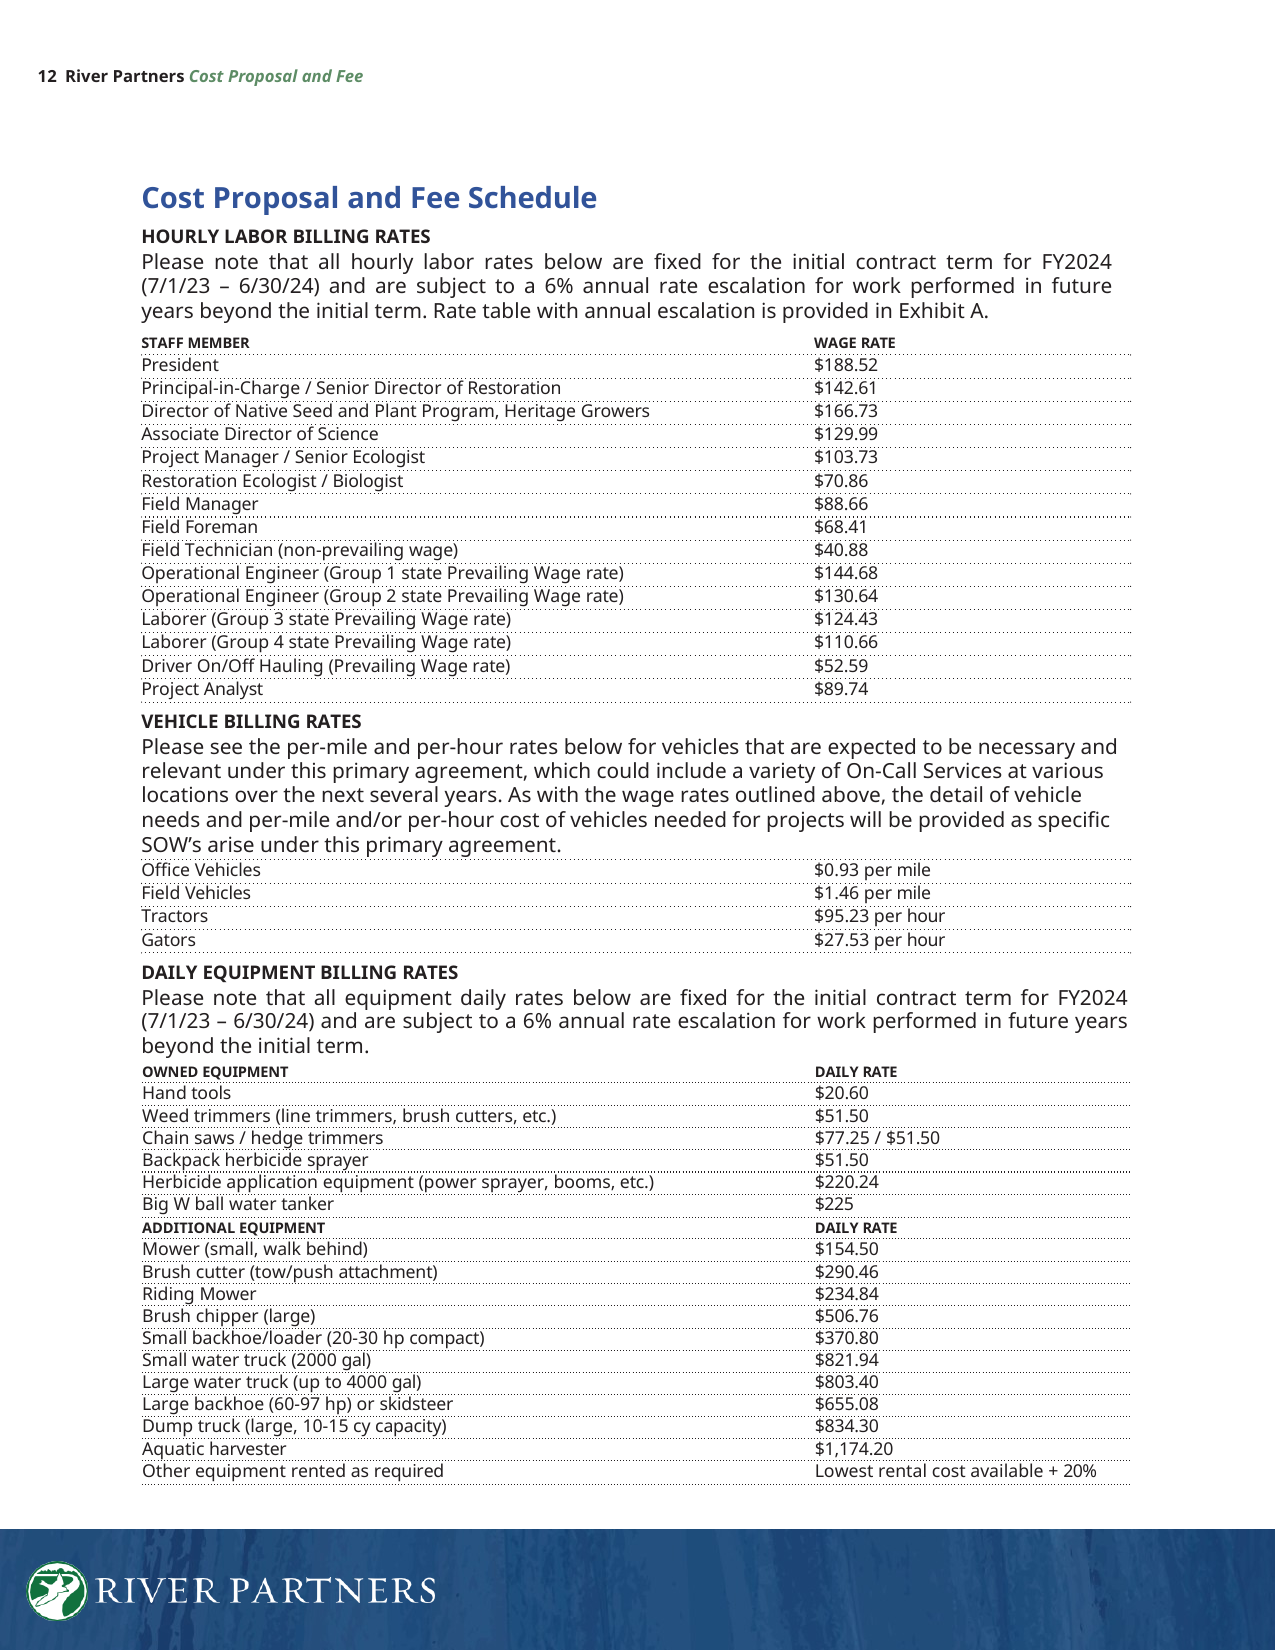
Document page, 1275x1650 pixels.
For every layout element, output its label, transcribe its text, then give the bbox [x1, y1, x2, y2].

table_cell Riding Mower [142, 1283, 733, 1305]
text Project Manager / Senior Ecologist $103.73 [141, 445, 1275, 468]
text Please see the per-mile and per-hour rates below for vehicles that are expected to be necessary and relevant under this primary agreement, which could include a variety of On-Call Services at various locations over the next several years. As with the wage rates outlined above, the detail of vehicle needs and per-mile and/or per-hour cost of vehicles needed for projects will be provided as specific SOW’s arise under this primary agreement. [141, 735, 1121, 859]
text DAILY EQUIPMENT BILLING RATES [141, 960, 1275, 984]
table_cell Big W ball water tanker [142, 1194, 733, 1217]
table_cell Dump truck (large, 10-15 cy capacity) [142, 1416, 733, 1438]
text Principal-in-Charge / Senior Director of Restoration $142.61 [141, 376, 1275, 399]
table_cell $821.94 [733, 1350, 1130, 1372]
table_cell $506.76 [733, 1305, 1130, 1327]
text Please note that all equipment daily rates below are fixed for the initial contract term for FY2024 (7/1/23 – 6/30/24) and are subject to a 6% annual rate escalation for work performed in future years beyond the initial term. [141, 986, 1129, 1060]
subtitle Cost Proposal and Fee Schedule [141, 177, 1275, 217]
text Tractors $95.23 per hour [141, 904, 1275, 927]
table_cell Brush cutter (tow/push attachment) [142, 1261, 733, 1283]
table_cell $225 [733, 1194, 1130, 1217]
table_cell $51.50 [733, 1105, 1130, 1127]
table_cell $77.25 / $51.50 [733, 1127, 1130, 1149]
text Please note that all hourly labor rates below are fixed for the initial contract term for FY2024 (7/1/23 – 6/30/24) and are subject to a 6% annual rate escalation for work performed in future years beyond the initial term. Rate table with annual escalation is provided in Exhibit A. [141, 250, 1113, 324]
text Restoration Ecologist / Biologist $70.86 [141, 468, 1275, 492]
table_cell Chain saws / hedge trimmers [142, 1127, 733, 1149]
text HOURLY LABOR BILLING RATES [141, 224, 1275, 248]
table_cell $220.24 [733, 1171, 1130, 1193]
table_cell Backpack herbicide sprayer [142, 1149, 733, 1171]
text Field Foreman $68.41 [141, 515, 1275, 538]
table_header OWNED EQUIPMENT [142, 1062, 733, 1082]
table_cell Brush chipper (large) [142, 1305, 733, 1327]
text Gators $27.53 per hour [141, 927, 1275, 951]
table_cell $803.40 [733, 1372, 1130, 1394]
text Laborer (Group 3 state Prevailing Wage rate) $124.43 [141, 607, 1275, 630]
table_cell Hand tools [142, 1082, 733, 1105]
table_cell Small backhoe/loader (20-30 hp compact) [142, 1328, 733, 1349]
picture [0, 1529, 1275, 1650]
table_cell ADDITIONAL EQUIPMENT [142, 1217, 733, 1238]
table_cell Herbicide application equipment (power sprayer, booms, etc.) [142, 1171, 733, 1193]
table_cell Large water truck (up to 4000 gal) [142, 1372, 733, 1394]
text Field Manager $88.66 [141, 492, 1275, 515]
table_cell Other equipment rented as required [142, 1460, 733, 1484]
table_cell $1,174.20 [733, 1438, 1130, 1460]
table_cell $234.84 [733, 1283, 1130, 1305]
table_cell $20.60 [733, 1082, 1130, 1105]
table_cell $154.50 [733, 1238, 1130, 1261]
table_cell Weed trimmers (line trimmers, brush cutters, etc.) [142, 1105, 733, 1127]
text Field Technician (non-prevailing wage) $40.88 [141, 538, 1275, 561]
text Operational Engineer (Group 2 state Prevailing Wage rate) $130.64 [141, 584, 1275, 607]
text VEHICLE BILLING RATES [141, 709, 1275, 733]
table_cell Lowest rental cost available + 20% [733, 1460, 1130, 1484]
text Office Vehicles $0.93 per mile [141, 859, 1275, 881]
text Project Analyst $89.74 [141, 677, 1275, 700]
table_cell $290.46 [733, 1261, 1130, 1283]
table_header DAILY RATE [733, 1062, 1130, 1082]
table_cell Small water truck (2000 gal) [142, 1350, 733, 1372]
text Associate Director of Science $129.99 [141, 422, 1275, 445]
table_cell DAILY RATE [733, 1217, 1130, 1238]
text Operational Engineer (Group 1 state Prevailing Wage rate) $144.68 [141, 561, 1275, 584]
table_cell $370.80 [733, 1328, 1130, 1349]
text STAFF MEMBER WAGE RATE [141, 332, 1275, 352]
table_cell Aquatic harvester [142, 1438, 733, 1460]
table_cell Mower (small, walk behind) [142, 1238, 733, 1261]
table_cell $655.08 [733, 1394, 1130, 1416]
table_cell $834.30 [733, 1416, 1130, 1438]
table_cell $51.50 [733, 1149, 1130, 1171]
table_cell Large backhoe (60-97 hp) or skidsteer [142, 1394, 733, 1416]
text President $188.52 [141, 352, 1275, 376]
text Director of Native Seed and Plant Program, Heritage Growers $166.73 [141, 399, 1275, 422]
text Field Vehicles $1.46 per mile [141, 881, 1275, 904]
text Driver On/Off Hauling (Prevailing Wage rate) $52.59 [141, 653, 1275, 677]
text Laborer (Group 4 state Prevailing Wage rate) $110.66 [141, 630, 1275, 653]
